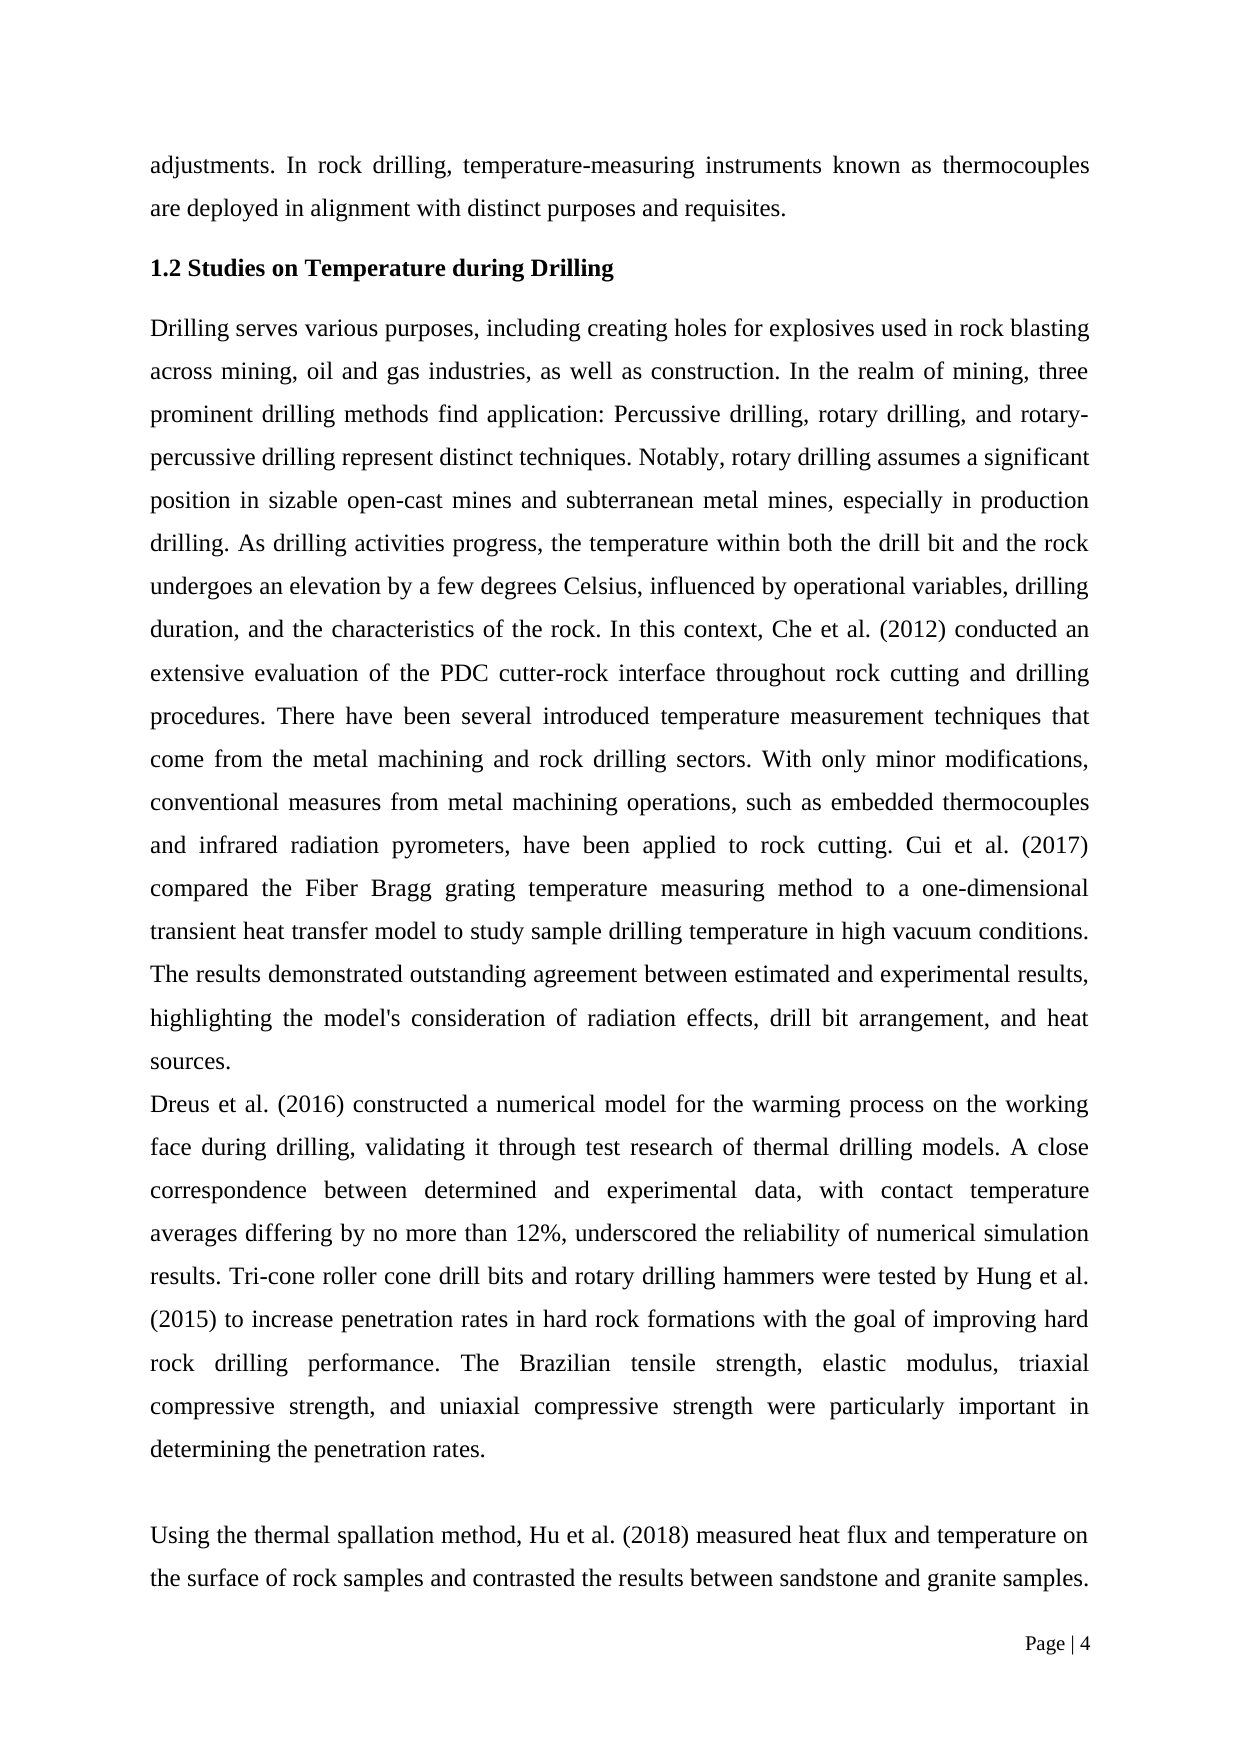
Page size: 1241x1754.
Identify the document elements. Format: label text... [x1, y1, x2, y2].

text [150, 1520, 1090, 1592]
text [150, 150, 1090, 222]
text 1.2 Studies on Temperature during Drilling [150, 253, 1090, 282]
text Drilling serves various purposes, including creating holes for explosives used in rock blasting across mining, oil and gas industries, as well as construction. In the realm of mining, three prominent drilling methods find application: Percussive drilling, rotary drilling, and rotary-percussive drilling represent distinct techniques. Notably, rotary drilling assumes a significant position in sizable open-cast mines and subterranean metal mines, especially in production drilling. As drilling activities progress, the temperature within both the drill bit and the rock undergoes an elevation by a few degrees Celsius, influenced by operational variables, drilling duration, and the characteristics of the rock. In this context, Che et al. (2012) conducted an extensive evaluation of the PDC cutter-rock interface throughout rock cutting and drilling procedures. There have been several introduced temperature measurement techniques that come from the metal machining and rock drilling sectors. With only minor modifications, conventional measures from metal machining operations, such as embedded thermocouples and infrared radiation pyrometers, have been applied to rock cutting. Cui et al. (2017) compared the Fiber Bragg grating temperature measuring method to a one-dimensional transient heat transfer model to study sample drilling temperature in high vacuum conditions. The results demonstrated outstanding agreement between estimated and experimental results, highlighting the model's consideration of radiation effects, drill bit arrangement, and heat sources. [150, 313, 1090, 1074]
text Dreus et al. (2016) constructed a numerical model for the warming process on the working face during drilling, validating it through test research of thermal drilling models. A close correspondence between determined and experimental data, with contact temperature averages differing by no more than 12%, underscored the reliability of numerical simulation results. Tri-cone roller cone drill bits and rotary drilling hammers were tested by Hung et al. (2015) to increase penetration rates in hard rock formations with the goal of improving hard rock drilling performance. The Brazilian tensile strength, elastic modulus, triaxial compressive strength, and uniaxial compressive strength were particularly important in determining the penetration rates. [150, 1089, 1090, 1463]
